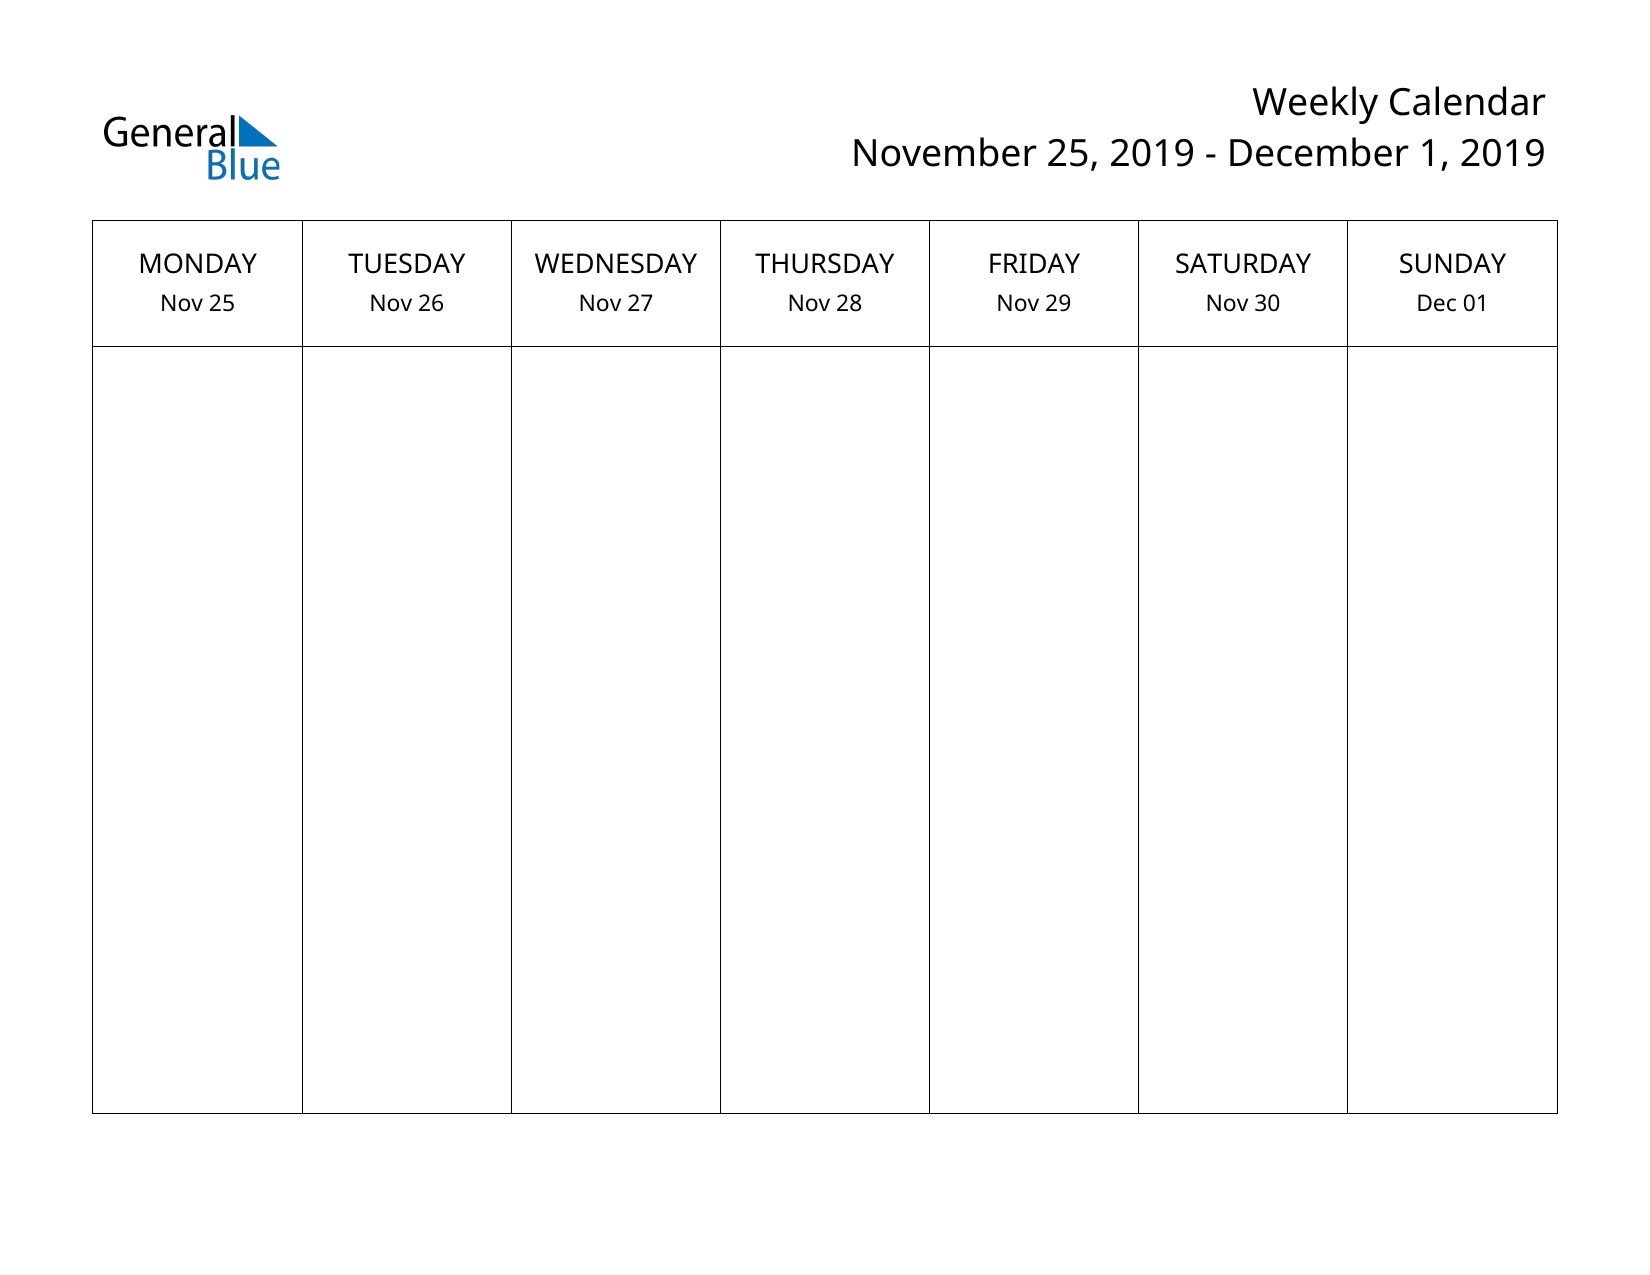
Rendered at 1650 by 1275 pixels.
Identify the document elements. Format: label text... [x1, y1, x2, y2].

table_cell [1348, 347, 1557, 1113]
table_cell [721, 347, 929, 1113]
table_cell [512, 347, 720, 1113]
table_header Weekly Calendar November 25, 2019 - December 1, 2019 [302, 75, 1557, 220]
table_cell WEDNESDAY Nov 27 [512, 221, 720, 346]
table_header [93, 75, 302, 220]
table_cell SUNDAY Dec 01 [1348, 221, 1557, 346]
picture [104, 115, 280, 180]
table_cell THURSDAY Nov 28 [721, 221, 929, 346]
table_cell [1139, 347, 1347, 1113]
table_cell MONDAY Nov 25 [93, 221, 302, 346]
table_cell [93, 347, 302, 1113]
table_cell FRIDAY Nov 29 [930, 221, 1138, 346]
table_cell [303, 347, 511, 1113]
table_cell [930, 347, 1138, 1113]
table_cell SATURDAY Nov 30 [1139, 221, 1347, 346]
table_cell TUESDAY Nov 26 [303, 221, 511, 346]
